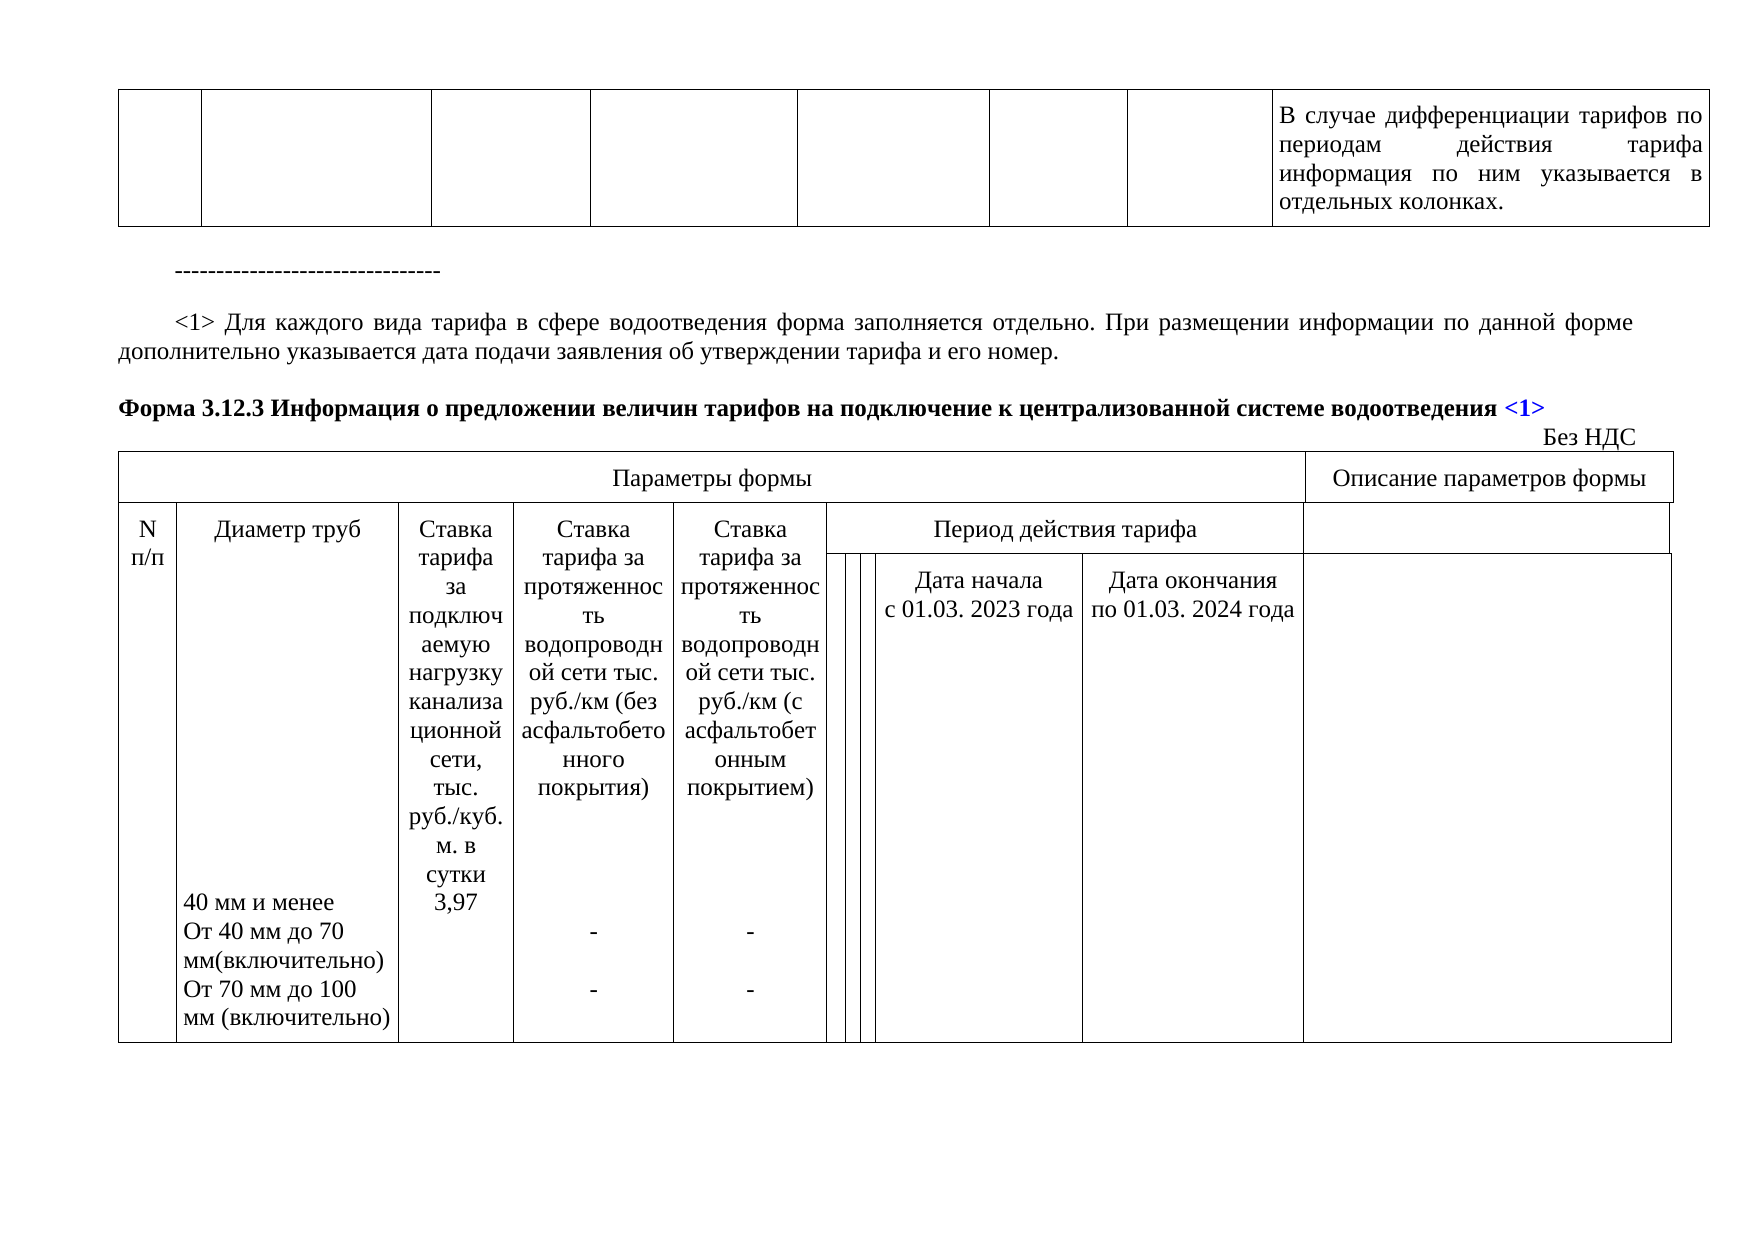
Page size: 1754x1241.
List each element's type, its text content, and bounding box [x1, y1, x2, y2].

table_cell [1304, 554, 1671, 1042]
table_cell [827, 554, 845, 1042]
text Форма 3.12.3 Информация о предложении величин тарифов на подключение к централизованной системе водоотведения <1> [118, 393, 1636, 422]
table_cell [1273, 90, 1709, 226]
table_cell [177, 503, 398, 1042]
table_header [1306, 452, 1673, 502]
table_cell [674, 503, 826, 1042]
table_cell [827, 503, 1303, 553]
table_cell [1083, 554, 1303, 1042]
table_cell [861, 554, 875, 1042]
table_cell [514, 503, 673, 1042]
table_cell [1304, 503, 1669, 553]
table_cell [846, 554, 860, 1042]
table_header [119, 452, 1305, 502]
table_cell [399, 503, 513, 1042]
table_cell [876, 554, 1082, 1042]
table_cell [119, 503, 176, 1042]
text <1> Для каждого вида тарифа в сфере водоотведения форма заполняется отдельно. При размещении информации по данной форме дополнительно указывается дата подачи заявления об утверждении тарифа и его номер. [118, 307, 1636, 365]
text Без НДС [118, 422, 1636, 451]
text -------------------------------- [118, 256, 1636, 284]
